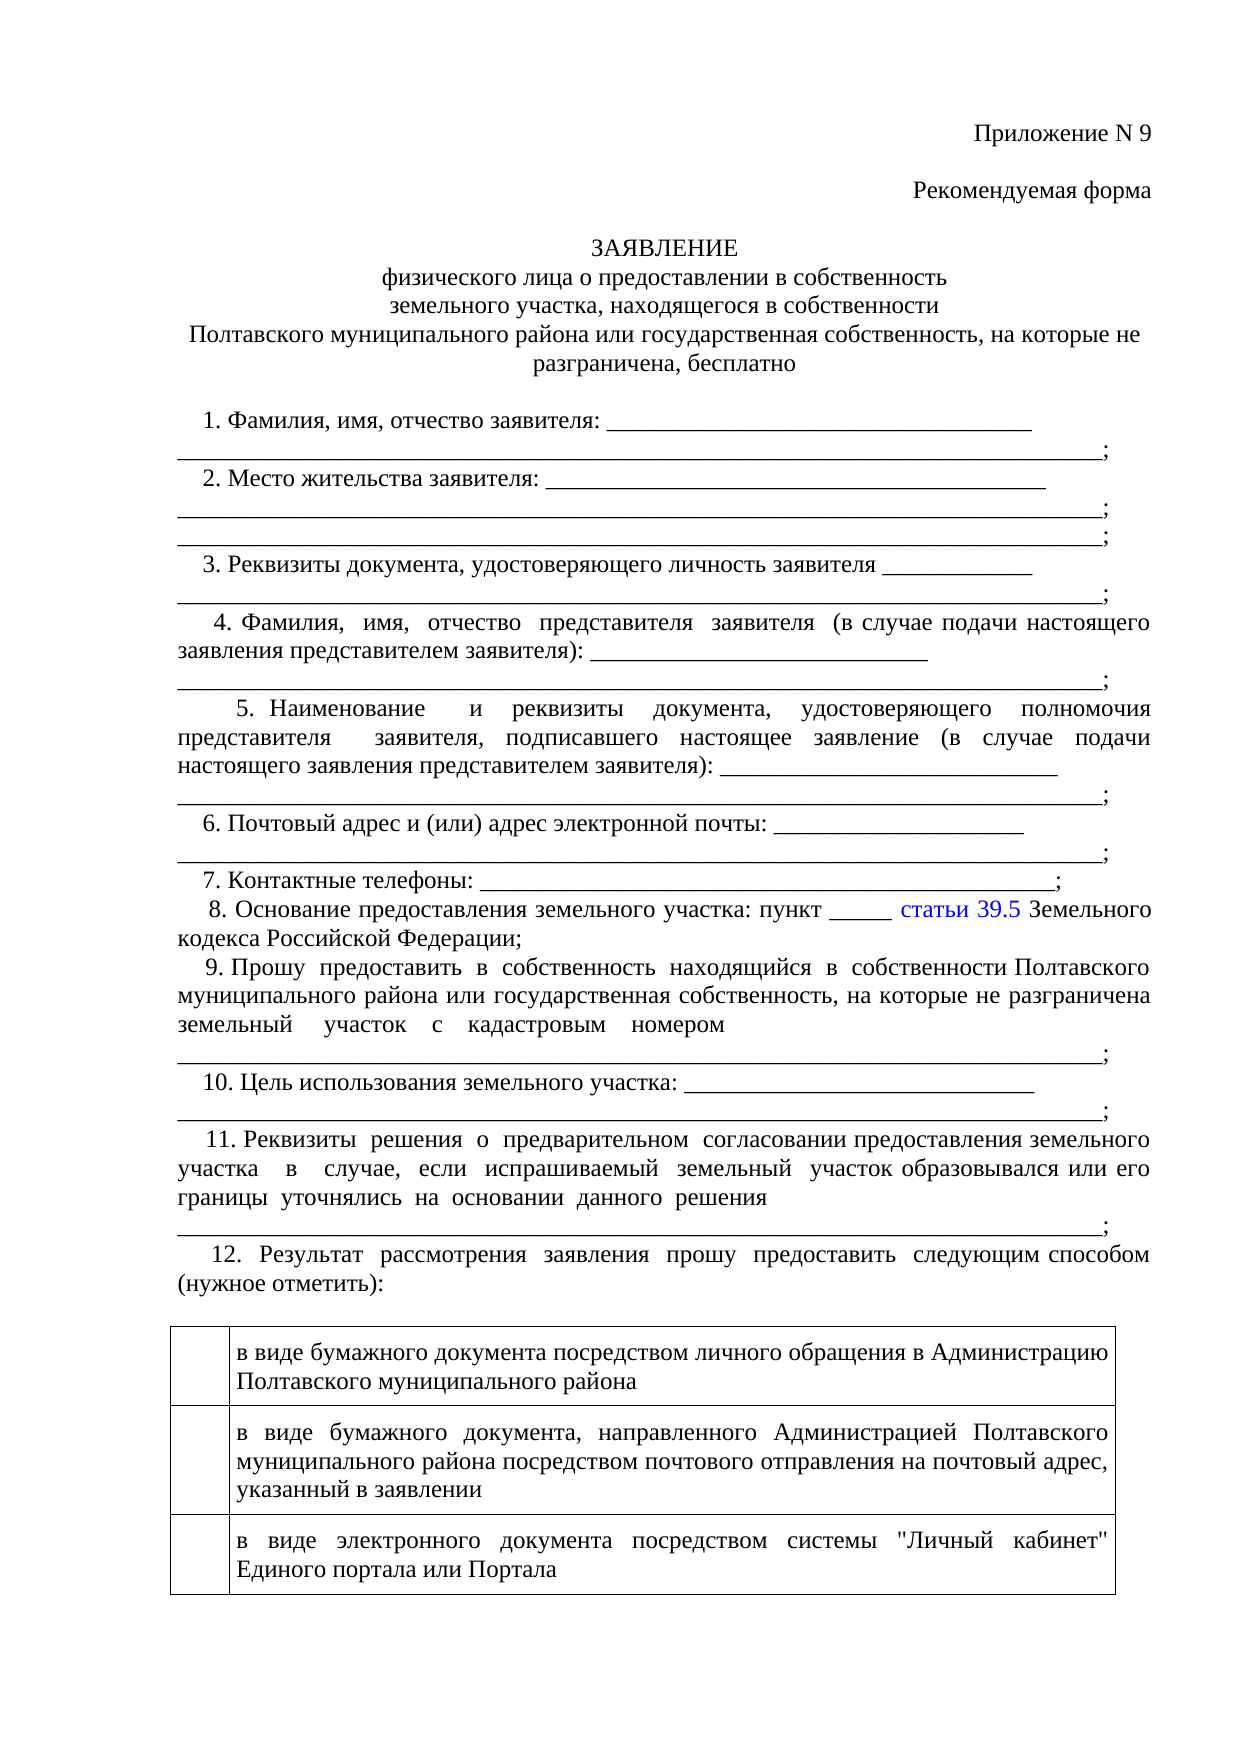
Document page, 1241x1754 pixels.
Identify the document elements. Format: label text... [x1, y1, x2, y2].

text 8. Основание предоставления земельного участка: пункт _____ статьи 39.5 Земельного кодекса Российской Федерации; [177, 894, 1152, 952]
text 4. Фамилия, имя, отчество представителя заявителя (в случае подачи настоящего заявления представителем заявителя): ___________________________ [177, 607, 1152, 664]
text 1. Фамилия, имя, отчество заявителя: __________________________________ [177, 406, 1152, 434]
text __________________________________________________________________________; [177, 492, 1152, 521]
table_cell [171, 1406, 229, 1514]
text 5. Наименование и реквизиты документа, удостоверяющего полномочия представителя заявителя, подписавшего настоящее заявление (в случае подачи настоящего заявления представителем заявителя): ___________________________ [177, 693, 1152, 779]
text 10. Цель использования земельного участка: ____________________________ [177, 1067, 1152, 1096]
table_header [171, 1327, 229, 1405]
text __________________________________________________________________________; [177, 779, 1152, 808]
text 11. Реквизиты решения о предварительном согласовании предоставления земельного участка в случае, если испрашиваемый земельный участок образовывался или его границы уточнялись на основании данного решения [177, 1124, 1152, 1211]
text __________________________________________________________________________; [177, 837, 1152, 866]
text Полтавского муниципального района или государственная собственность, на которые не разграничена, бесплатно [177, 319, 1152, 377]
text 2. Место жительства заявителя: ________________________________________ [177, 463, 1152, 492]
table_header в виде бумажного документа посредством личного обращения в Администрацию Полтавского муниципального района [230, 1327, 1115, 1405]
text __________________________________________________________________________; [177, 578, 1152, 607]
text 3. Реквизиты документа, удостоверяющего личность заявителя ____________ [177, 549, 1152, 578]
text __________________________________________________________________________; [177, 1096, 1152, 1124]
text 9. Прошу предоставить в собственность находящийся в собственности Полтавского муниципального района или государственная собственность, на которые не разграничена земельный участок с кадастровым номером [177, 952, 1152, 1038]
text __________________________________________________________________________; [177, 1211, 1152, 1239]
text 6. Почтовый адрес и (или) адрес электронной почты: ____________________ [177, 808, 1152, 837]
text __________________________________________________________________________; [177, 664, 1152, 693]
table_cell в виде бумажного документа, направленного Администрацией Полтавского муниципального района посредством почтового отправления на почтовый адрес, указанный в заявлении [230, 1406, 1115, 1514]
text Приложение N 9 [177, 118, 1152, 147]
text Рекомендуемая форма [177, 176, 1152, 204]
text __________________________________________________________________________; [177, 521, 1152, 549]
text 12. Результат рассмотрения заявления прошу предоставить следующим способом (нужное отметить): [177, 1239, 1152, 1297]
text __________________________________________________________________________; [177, 1038, 1152, 1067]
text физического лица о предоставлении в собственность [177, 262, 1152, 291]
text ЗАЯВЛЕНИЕ [177, 233, 1152, 262]
text __________________________________________________________________________; [177, 434, 1152, 463]
text земельного участка, находящегося в собственности [177, 291, 1152, 319]
table_cell [171, 1515, 229, 1594]
table_cell в виде электронного документа посредством системы "Личный кабинет" Единого портала или Портала [230, 1515, 1115, 1594]
text 7. Контактные телефоны: ______________________________________________; [177, 866, 1152, 894]
